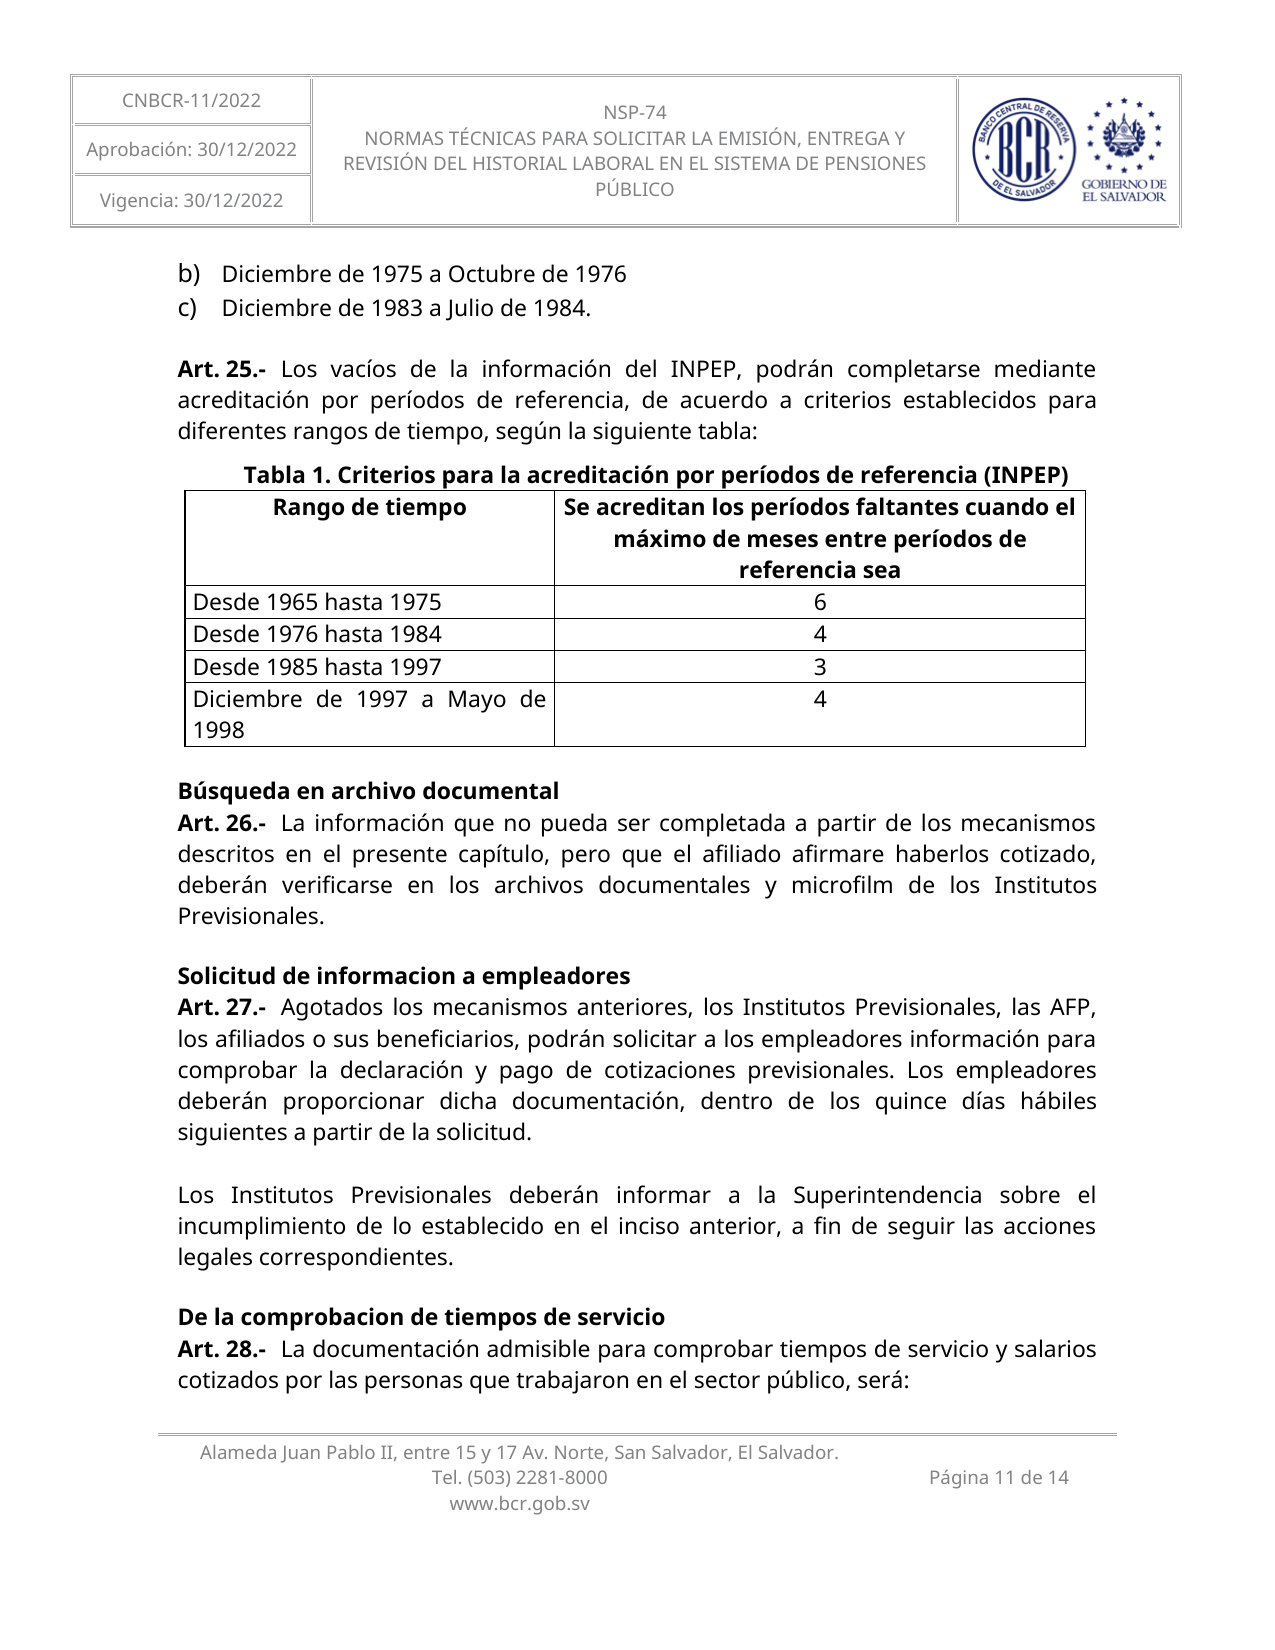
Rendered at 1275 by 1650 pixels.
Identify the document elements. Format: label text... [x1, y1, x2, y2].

table_cell 3 [555, 651, 1085, 682]
text De la comprobacion de tiempos de servicio [177, 1301, 1098, 1332]
table_cell 6 [555, 586, 1085, 617]
picture [969, 97, 1169, 204]
list Búsqueda en archivo documental [177, 775, 1098, 806]
list Agotados los mecanismos anteriores, los Institutos Previsionales, las AFP, los afiliados o sus beneficiarios, podrán solicitar a los empleadores información para comprobar la declaración y pago de cotizaciones previsionales. Los empleadores deberán proporcionar dicha documentación, dentro de los quince días hábiles siguientes a partir de la solicitud. [177, 991, 1098, 1148]
list Diciembre de 1975 a Octubre de 1976 [177, 256, 1098, 290]
table_cell Desde 1985 hasta 1997 [186, 651, 554, 682]
table_header Rango de tiempo [186, 491, 554, 585]
table_header Se acreditan los períodos faltantes cuando el máximo de meses entre períodos de referencia sea [555, 491, 1085, 585]
table_cell Desde 1965 hasta 1975 [186, 586, 554, 617]
table_cell 4 [555, 619, 1085, 650]
text Solicitud de informacion a empleadores [177, 960, 1098, 991]
text Los Institutos Previsionales deberán informar a la Superintendencia sobre el incumplimiento de lo establecido en el inciso anterior, a fin de seguir las acciones legales correspondientes. [177, 1179, 1098, 1273]
list La información que no pueda ser completada a partir de los mecanismos descritos en el presente capítulo, pero que el afiliado afirmare haberlos cotizado, deberán verificarse en los archivos documentales y microfilm de los Institutos Previsionales. [177, 806, 1098, 931]
table_cell Desde 1976 hasta 1984 [186, 619, 554, 650]
table_cell Diciembre de 1997 a Mayo de 1998 [186, 683, 554, 746]
list Diciembre de 1983 a Julio de 1984. [177, 290, 1098, 324]
list Los vacíos de la información del INPEP, podrán completarse mediante acreditación por períodos de referencia, de acuerdo a criterios establecidos para diferentes rangos de tiempo, según la siguiente tabla: [177, 353, 1098, 447]
list La documentación admisible para comprobar tiempos de servicio y salarios cotizados por las personas que trabajaron en el sector público, será: [177, 1332, 1098, 1395]
table_cell 4 [555, 683, 1085, 746]
text Tabla 1. Criterios para la acreditación por períodos de referencia (INPEP) [177, 459, 1098, 490]
